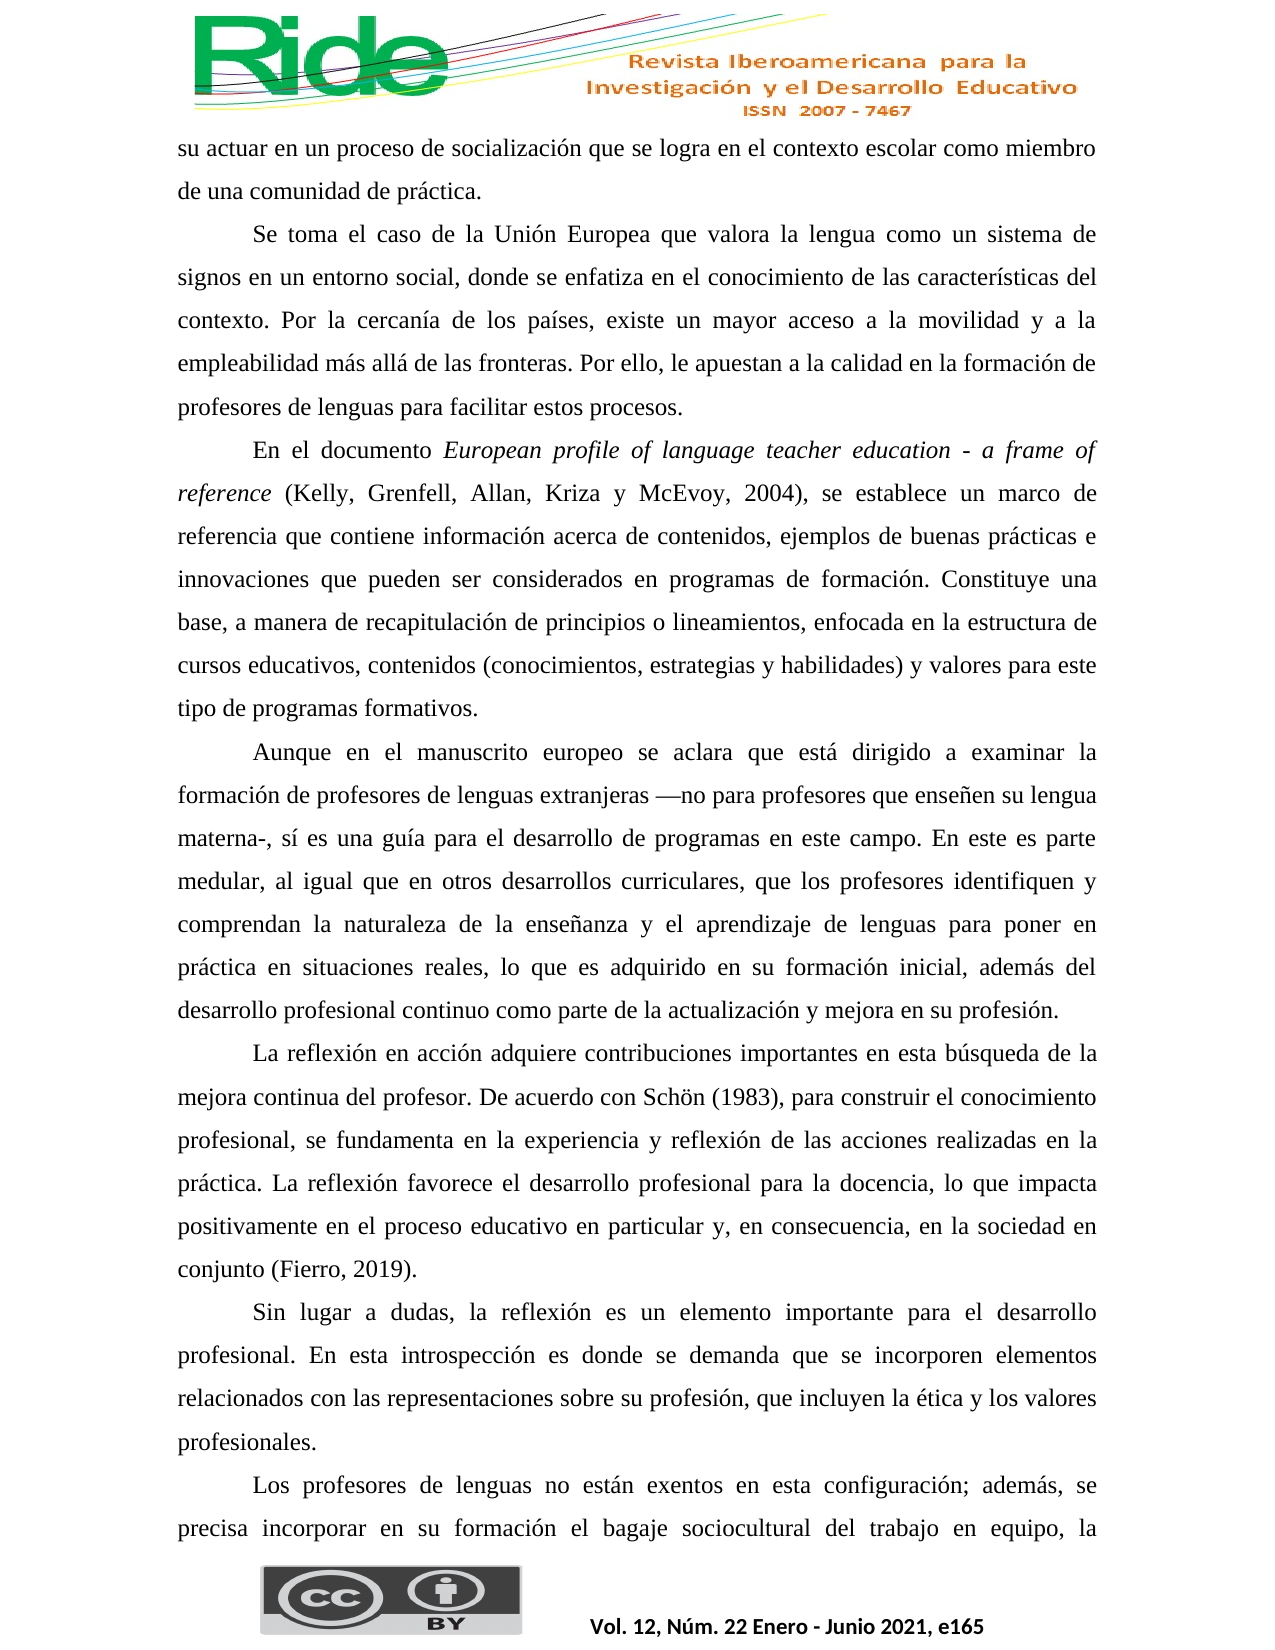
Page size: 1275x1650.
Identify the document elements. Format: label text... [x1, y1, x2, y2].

text Se toma el caso de la Unión Europea que valora la lengua como un sistema de signos en un entorno social, donde se enfatiza en el conocimiento de las características del contexto. Por la cercanía de los países, existe un mayor acceso a la movilidad y a la empleabilidad más allá de las fronteras. Por ello, le apuestan a la calidad en la formación de profesores de lenguas para facilitar estos procesos. [177, 219, 1098, 420]
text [177, 1470, 1098, 1542]
text La reflexión en acción adquiere contribuciones importantes en esta búsqueda de la mejora continua del profesor. De acuerdo con Schön (1983), para construir el conocimiento profesional, se fundamenta en la experiencia y reflexión de las acciones realizadas en la práctica. La reflexión favorece el desarrollo profesional para la docencia, lo que impacta positivamente en el proceso educativo en particular y, en consecuencia, en la sociedad en conjunto (Fierro, 2019). [177, 1038, 1098, 1283]
text En el documento European profile of language teacher education - a frame of reference (Kelly, Grenfell, Allan, Kriza y McEvoy, 2004), se establece un marco de referencia que contiene información acerca de contenidos, ejemplos de buenas prácticas e innovaciones que pueden ser considerados en programas de formación. Constituye una base, a manera de recapitulación de principios o lineamientos, enfocada en la estructura de cursos educativos, contenidos (conocimientos, estrategias y habilidades) y valores para este tipo de programas formativos. [177, 435, 1098, 722]
text Sin lugar a dudas, la reflexión es un elemento importante para el desarrollo profesional. En esta introspección es donde se demanda que se incorporen elementos relacionados con las representaciones sobre su profesión, que incluyen la ética y los valores profesionales. [177, 1297, 1098, 1455]
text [177, 133, 1098, 205]
picture [194, 14, 1081, 119]
text Aunque en el manuscrito europeo se aclara que está dirigido a examinar la formación de profesores de lenguas extranjeras —no para profesores que enseñen su lengua materna-, sí es una guía para el desarrollo de programas en este campo. En este es parte medular, al igual que en otros desarrollos curriculares, que los profesores identifiquen y comprendan la naturaleza de la enseñanza y el aprendizaje de lenguas para poner en práctica en situaciones reales, lo que es adquirido en su formación inicial, además del desarrollo profesional continuo como parte de la actualización y mejora en su profesión. [177, 737, 1098, 1024]
picture [260, 1565, 523, 1635]
